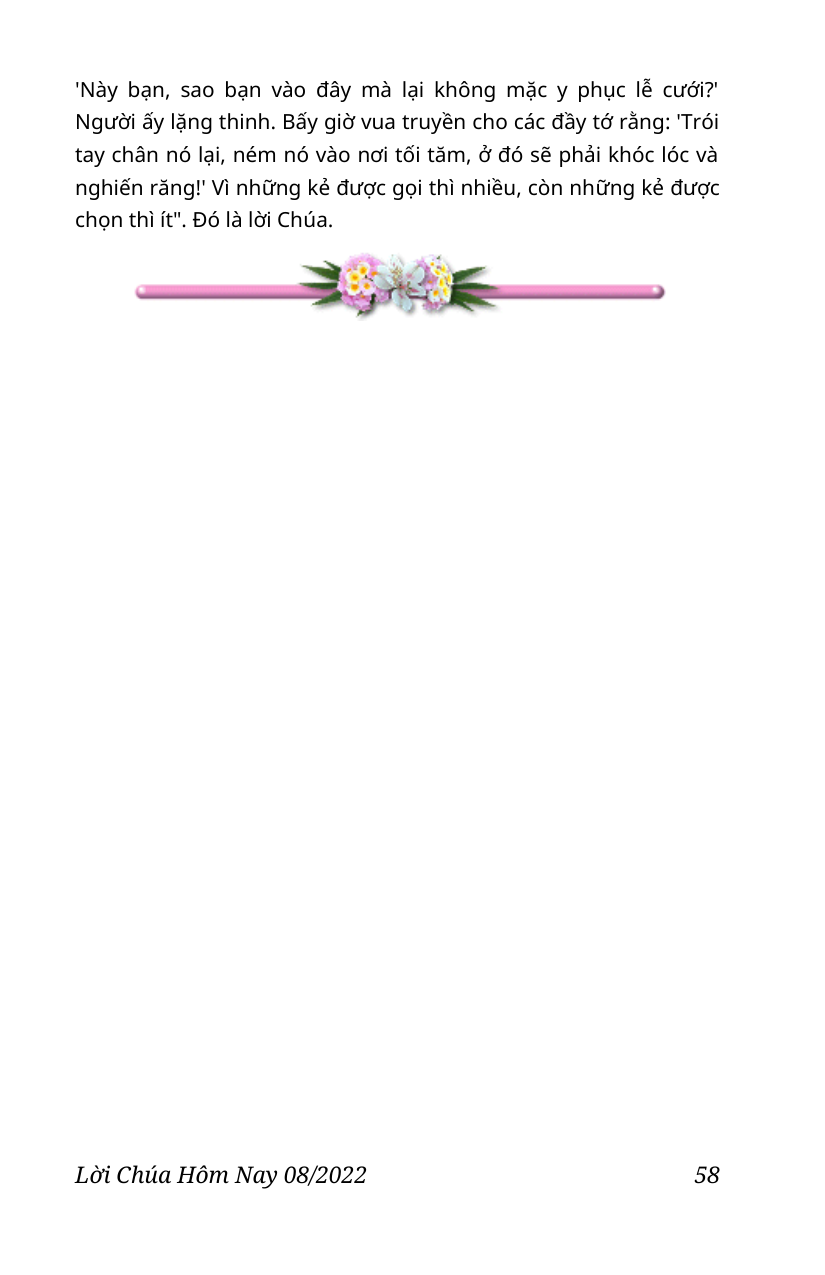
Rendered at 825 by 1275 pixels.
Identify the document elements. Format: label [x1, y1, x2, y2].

text [75, 75, 720, 234]
picture [132, 250, 669, 321]
